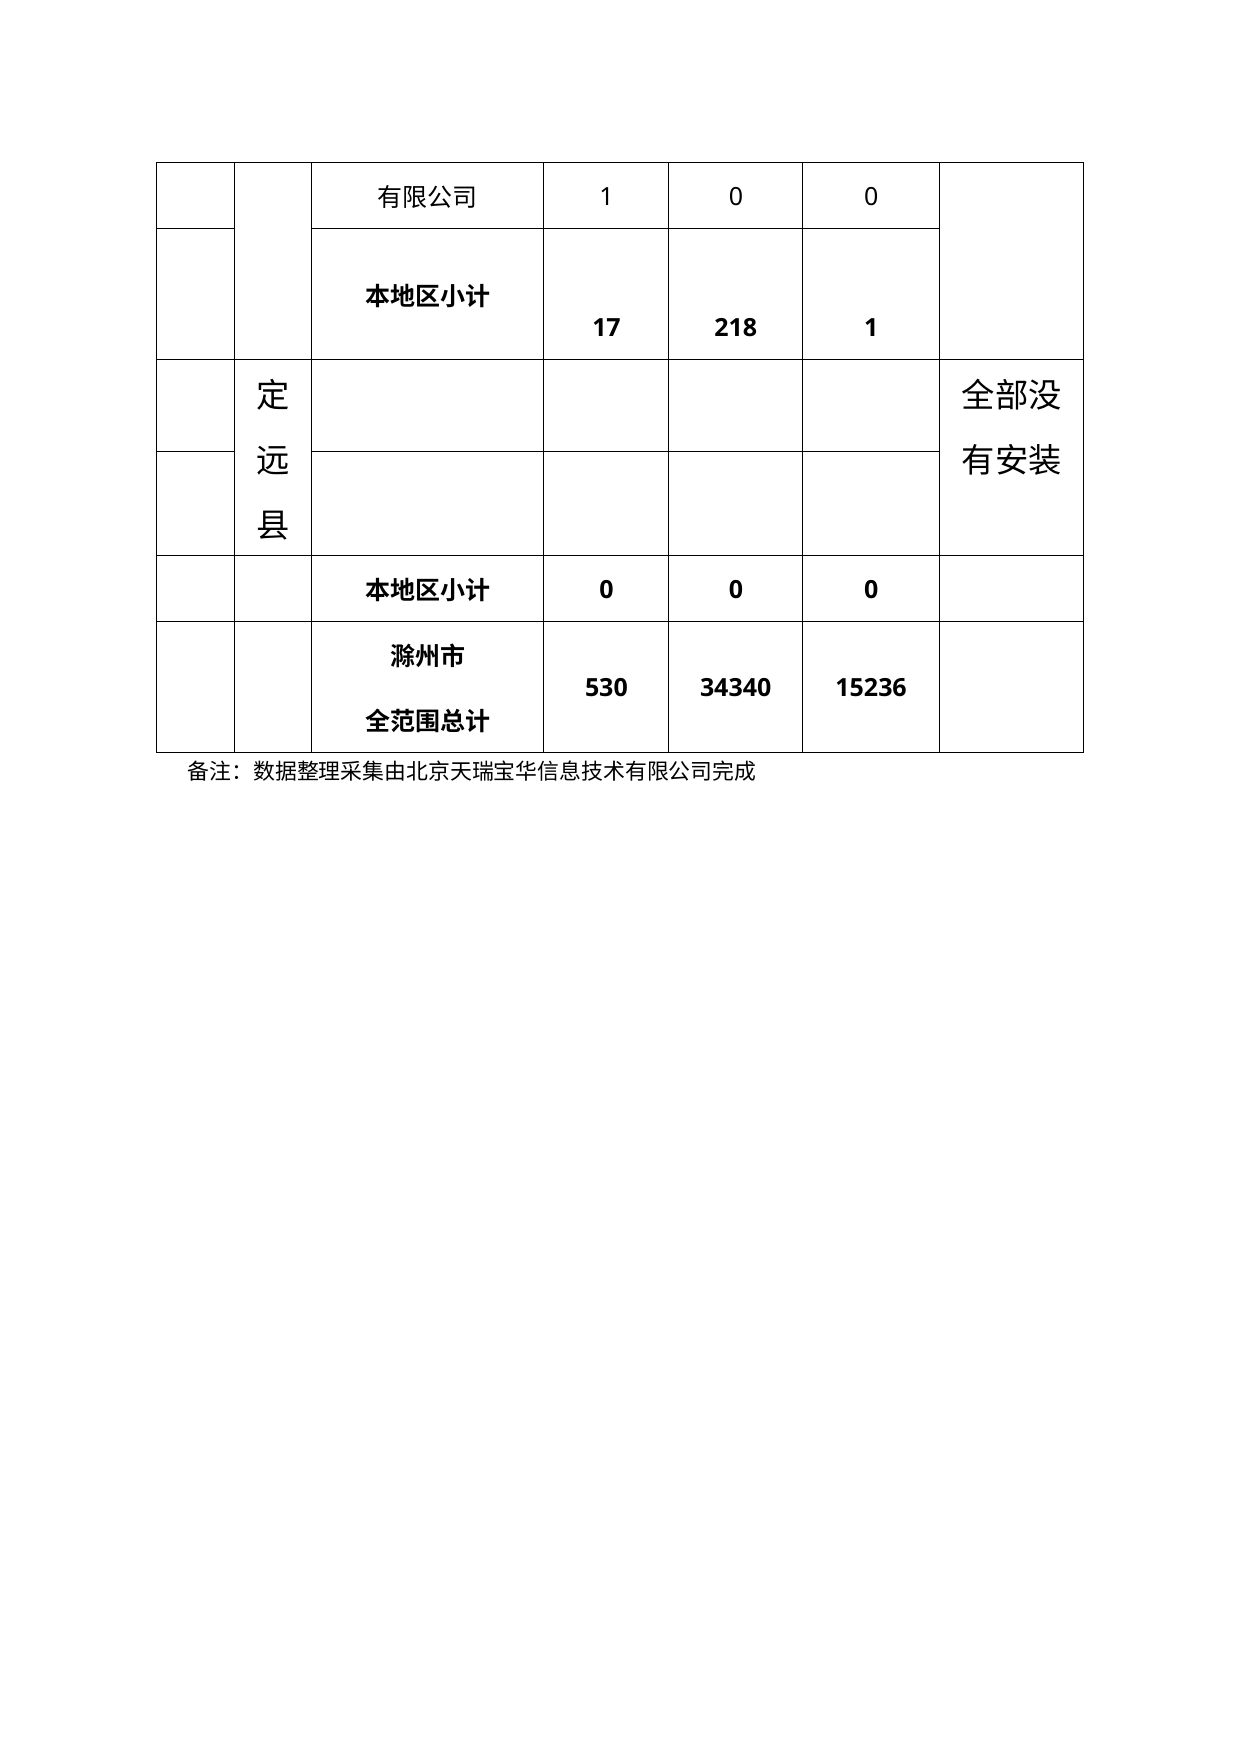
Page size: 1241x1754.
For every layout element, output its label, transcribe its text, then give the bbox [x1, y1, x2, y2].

table_cell [235, 556, 311, 621]
table_cell 滁州市 全范围总计 [312, 622, 543, 752]
table_cell [312, 452, 543, 555]
table_cell [803, 360, 939, 451]
table_cell [157, 622, 234, 752]
table_cell [669, 452, 802, 555]
table_cell [669, 360, 802, 451]
table_cell [940, 556, 1083, 621]
table_cell 1 [803, 229, 939, 359]
table_cell 0 [803, 163, 939, 228]
table_cell [940, 163, 1083, 359]
table_cell [235, 622, 311, 752]
table_cell [544, 452, 668, 555]
table_cell 本地区小计 [312, 556, 543, 621]
table_cell 0 [803, 556, 939, 621]
table_cell 1 [544, 163, 668, 228]
table_cell 定远县 [235, 360, 311, 555]
table_cell 本地区小计 [312, 229, 543, 359]
table_cell 0 [669, 163, 802, 228]
text 备注：数据整理采集由北京天瑞宝华信息技术有限公司完成 [187, 753, 1053, 786]
table_cell [157, 452, 234, 555]
table_cell [803, 452, 939, 555]
table_cell [940, 622, 1083, 752]
table_cell [157, 556, 234, 621]
table_cell 530 [544, 622, 668, 752]
table_cell 15236 [803, 622, 939, 752]
table_cell [312, 360, 543, 451]
table_cell 42 [157, 163, 234, 228]
table_cell [544, 360, 668, 451]
table_cell 17 [544, 229, 668, 359]
table_cell 0 [544, 556, 668, 621]
table_cell 安徽众信新型建材有限公司 [312, 163, 543, 228]
table_cell [157, 229, 234, 359]
table_cell 218 [669, 229, 802, 359]
table_cell [157, 360, 234, 451]
table_cell 0 [669, 556, 802, 621]
table_cell 全部没有安装 [940, 360, 1083, 555]
table_cell 34340 [669, 622, 802, 752]
